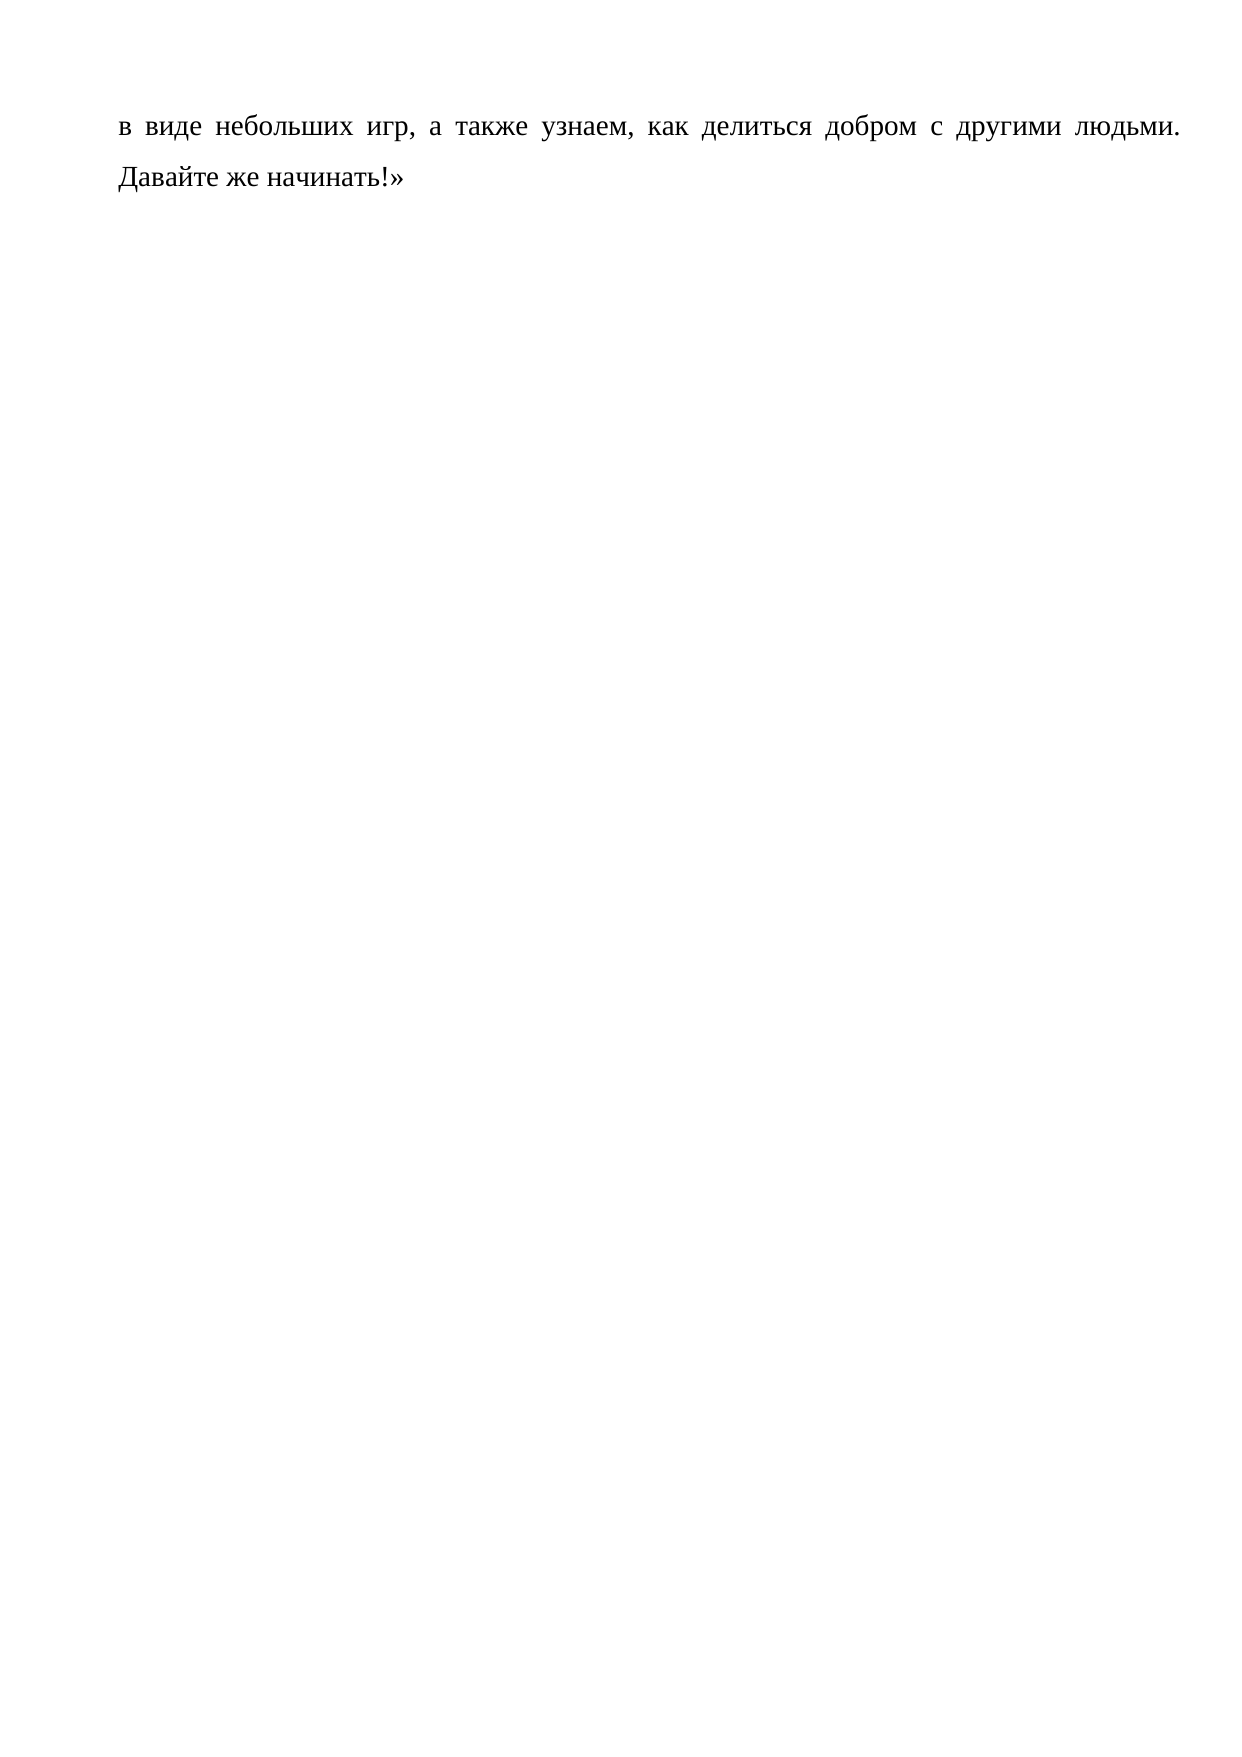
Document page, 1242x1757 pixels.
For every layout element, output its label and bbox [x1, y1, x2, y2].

text [118, 108, 1183, 192]
